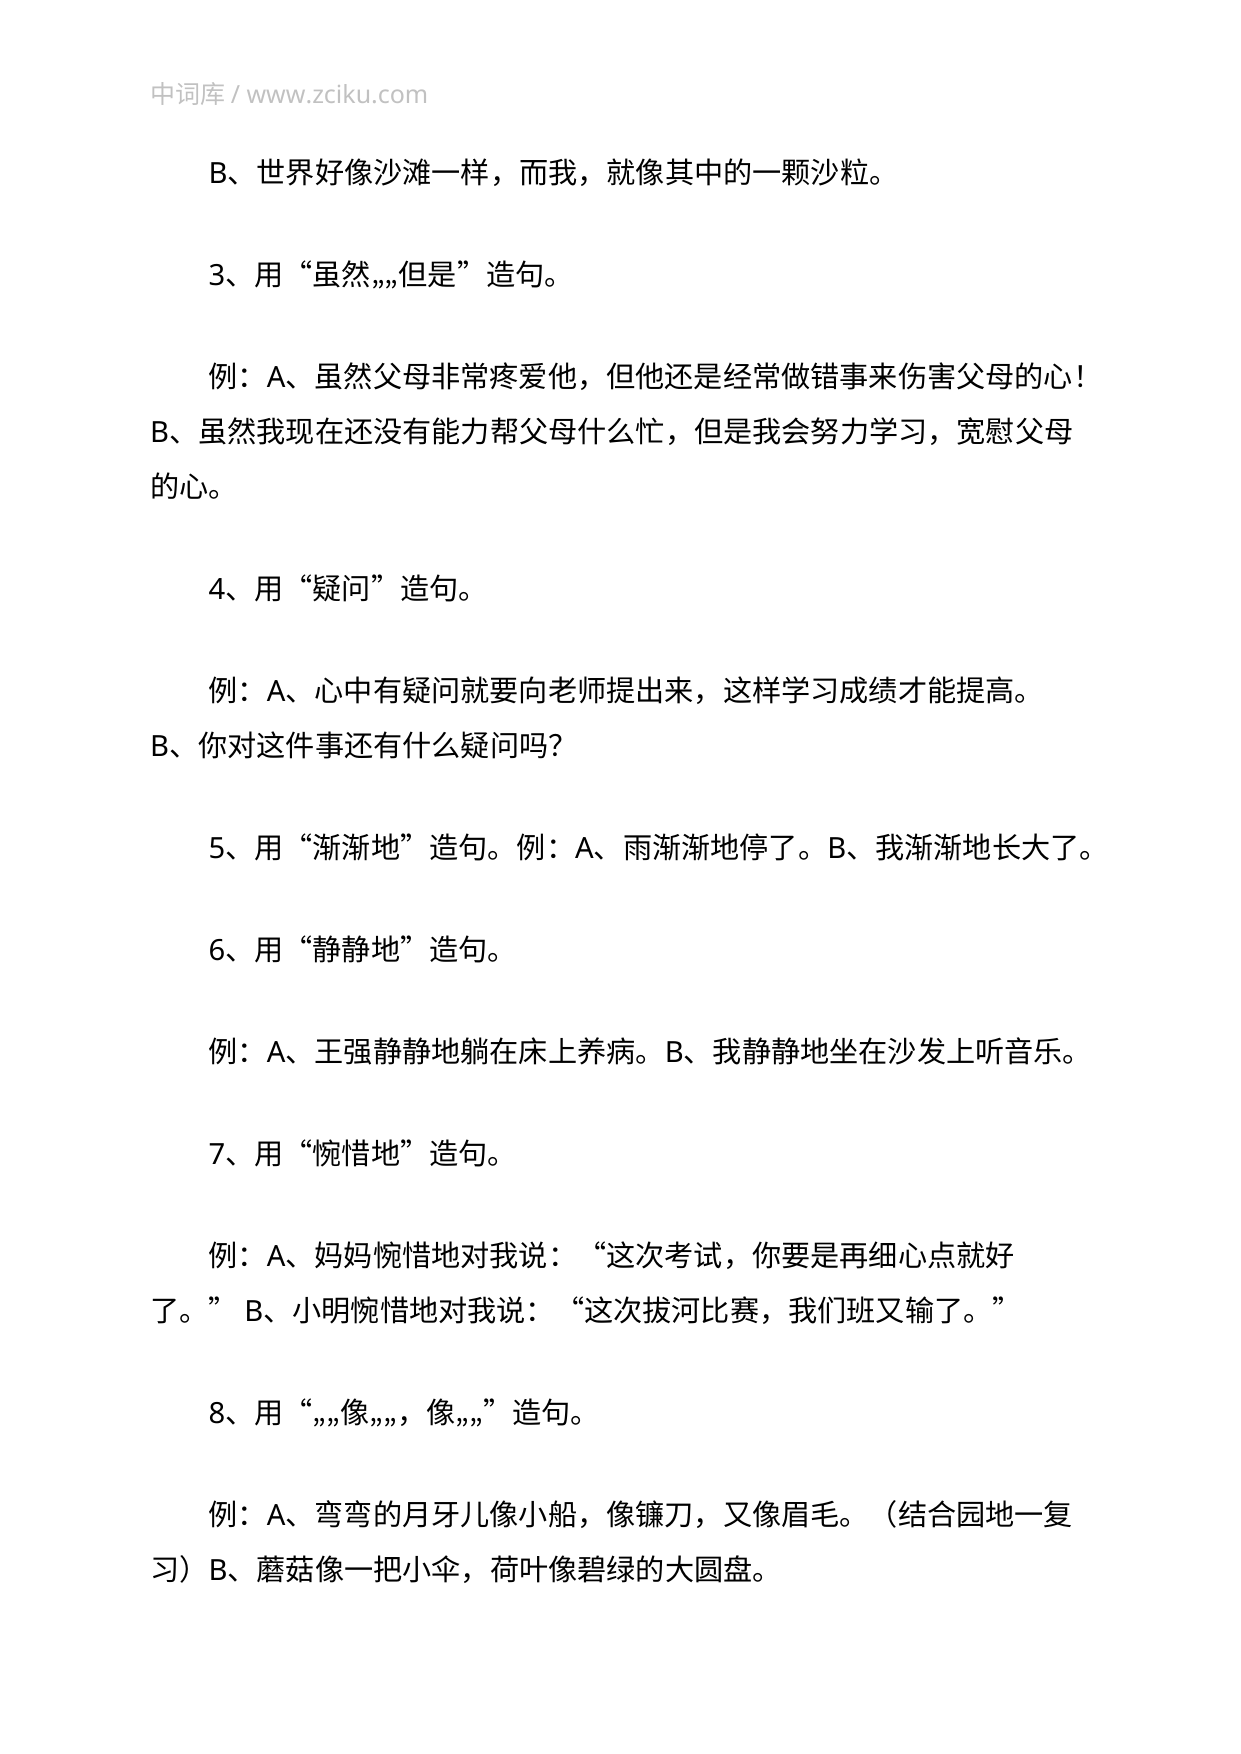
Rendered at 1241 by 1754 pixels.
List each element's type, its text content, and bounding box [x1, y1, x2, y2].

text B、世界好像沙滩一样，而我，就像其中的一颗沙粒。 [150, 150, 1090, 192]
text 5、用“渐渐地”造句。例：A、雨渐渐地停了。B、我渐渐地长大了。 [150, 825, 1090, 867]
text 例：A、王强静静地躺在床上养病。B、我静静地坐在沙发上听音乐。 [150, 1029, 1090, 1071]
text 例：A、虽然父母非常疼爱他，但他还是经常做错事来伤害父母的心！B、虽然我现在还没有能力帮父母什么忙，但是我会努力学习，宽慰父母的心。 [150, 354, 1090, 506]
text 7、用“惋惜地”造句。 [150, 1131, 1090, 1173]
text 6、用“静静地”造句。 [150, 927, 1090, 969]
text 例：A、心中有疑问就要向老师提出来，这样学习成绩才能提高。B、你对这件事还有什么疑问吗？ [150, 668, 1090, 765]
text 4、用“疑问”造句。 [150, 566, 1090, 608]
text 例：A、弯弯的月牙儿像小船，像镰刀，又像眉毛。（结合园地一复习）B、蘑菇像一把小伞，荷叶像碧绿的大圆盘。 [150, 1492, 1090, 1589]
text 例：A、妈妈惋惜地对我说：“这次考试，你要是再细心点就好了。” B、小明惋惜地对我说：“这次拔河比赛，我们班又输了。” [150, 1233, 1090, 1330]
text 8、用“„„像„„，像„„”造句。 [150, 1389, 1090, 1432]
text 3、用“虽然„„但是”造句。 [150, 252, 1090, 294]
